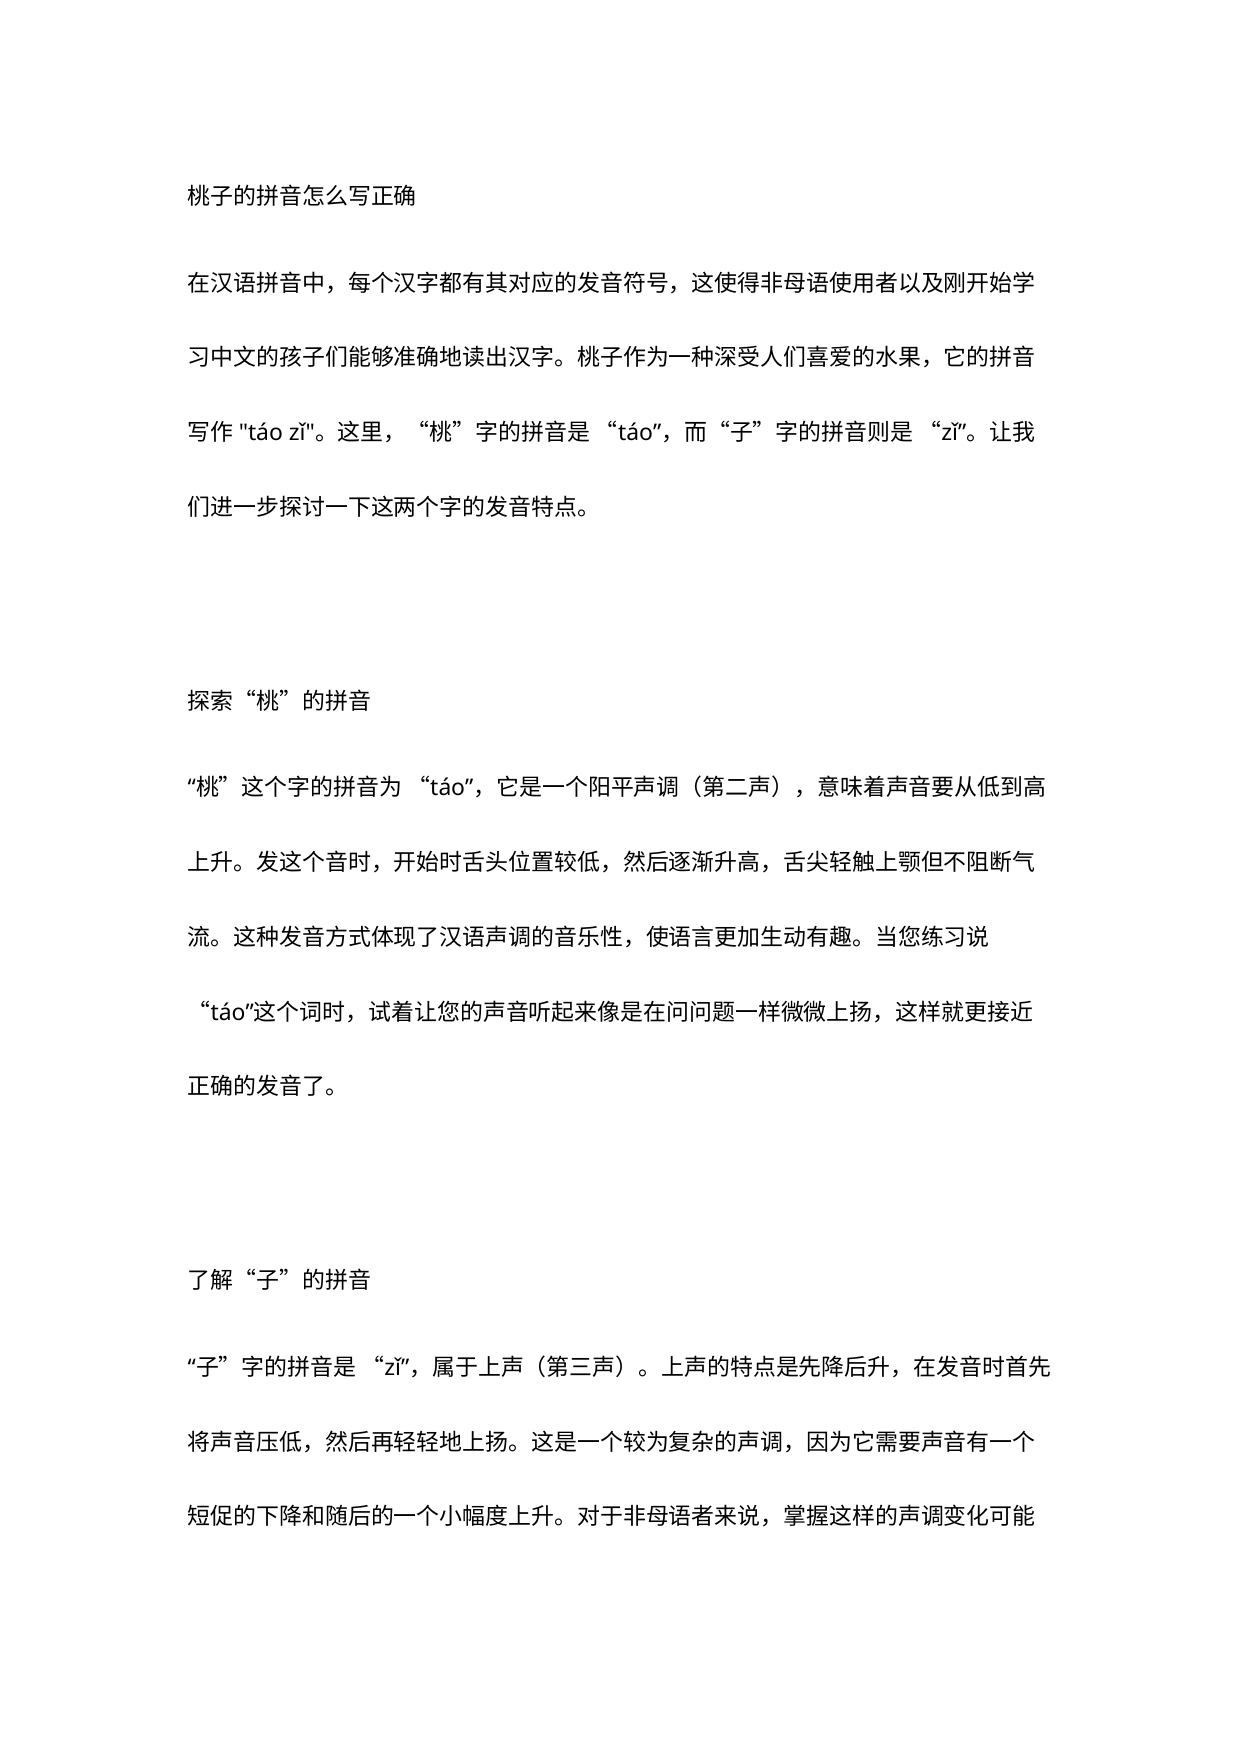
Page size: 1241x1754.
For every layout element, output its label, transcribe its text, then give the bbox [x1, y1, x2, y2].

text “桃”这个字的拼音为 “táo”，它是一个阳平声调（第二声），意味着声音要从低到高上升。发这个音时，开始时舌头位置较低，然后逐渐升高，舌尖轻触上颚但不阻断气流。这种发音方式体现了汉语声调的音乐性，使语言更加生动有趣。当您练习说“táo”这个词时，试着让您的声音听起来像是在问问题一样微微上扬，这样就更接近正确的发音了。 [187, 753, 1053, 1117]
text 桃子的拼音怎么写正确 [187, 162, 1053, 227]
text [187, 1333, 1053, 1547]
text 探索“桃”的拼音 [187, 667, 1053, 732]
text 了解“子”的拼音 [187, 1246, 1053, 1311]
text 在汉语拼音中，每个汉字都有其对应的发音符号，这使得非母语使用者以及刚开始学习中文的孩子们能够准确地读出汉字。桃子作为一种深受人们喜爱的水果，它的拼音写作 "táo zǐ"。这里，“桃”字的拼音是 “táo”，而“子”字的拼音则是 “zǐ”。让我们进一步探讨一下这两个字的发音特点。 [187, 248, 1053, 538]
